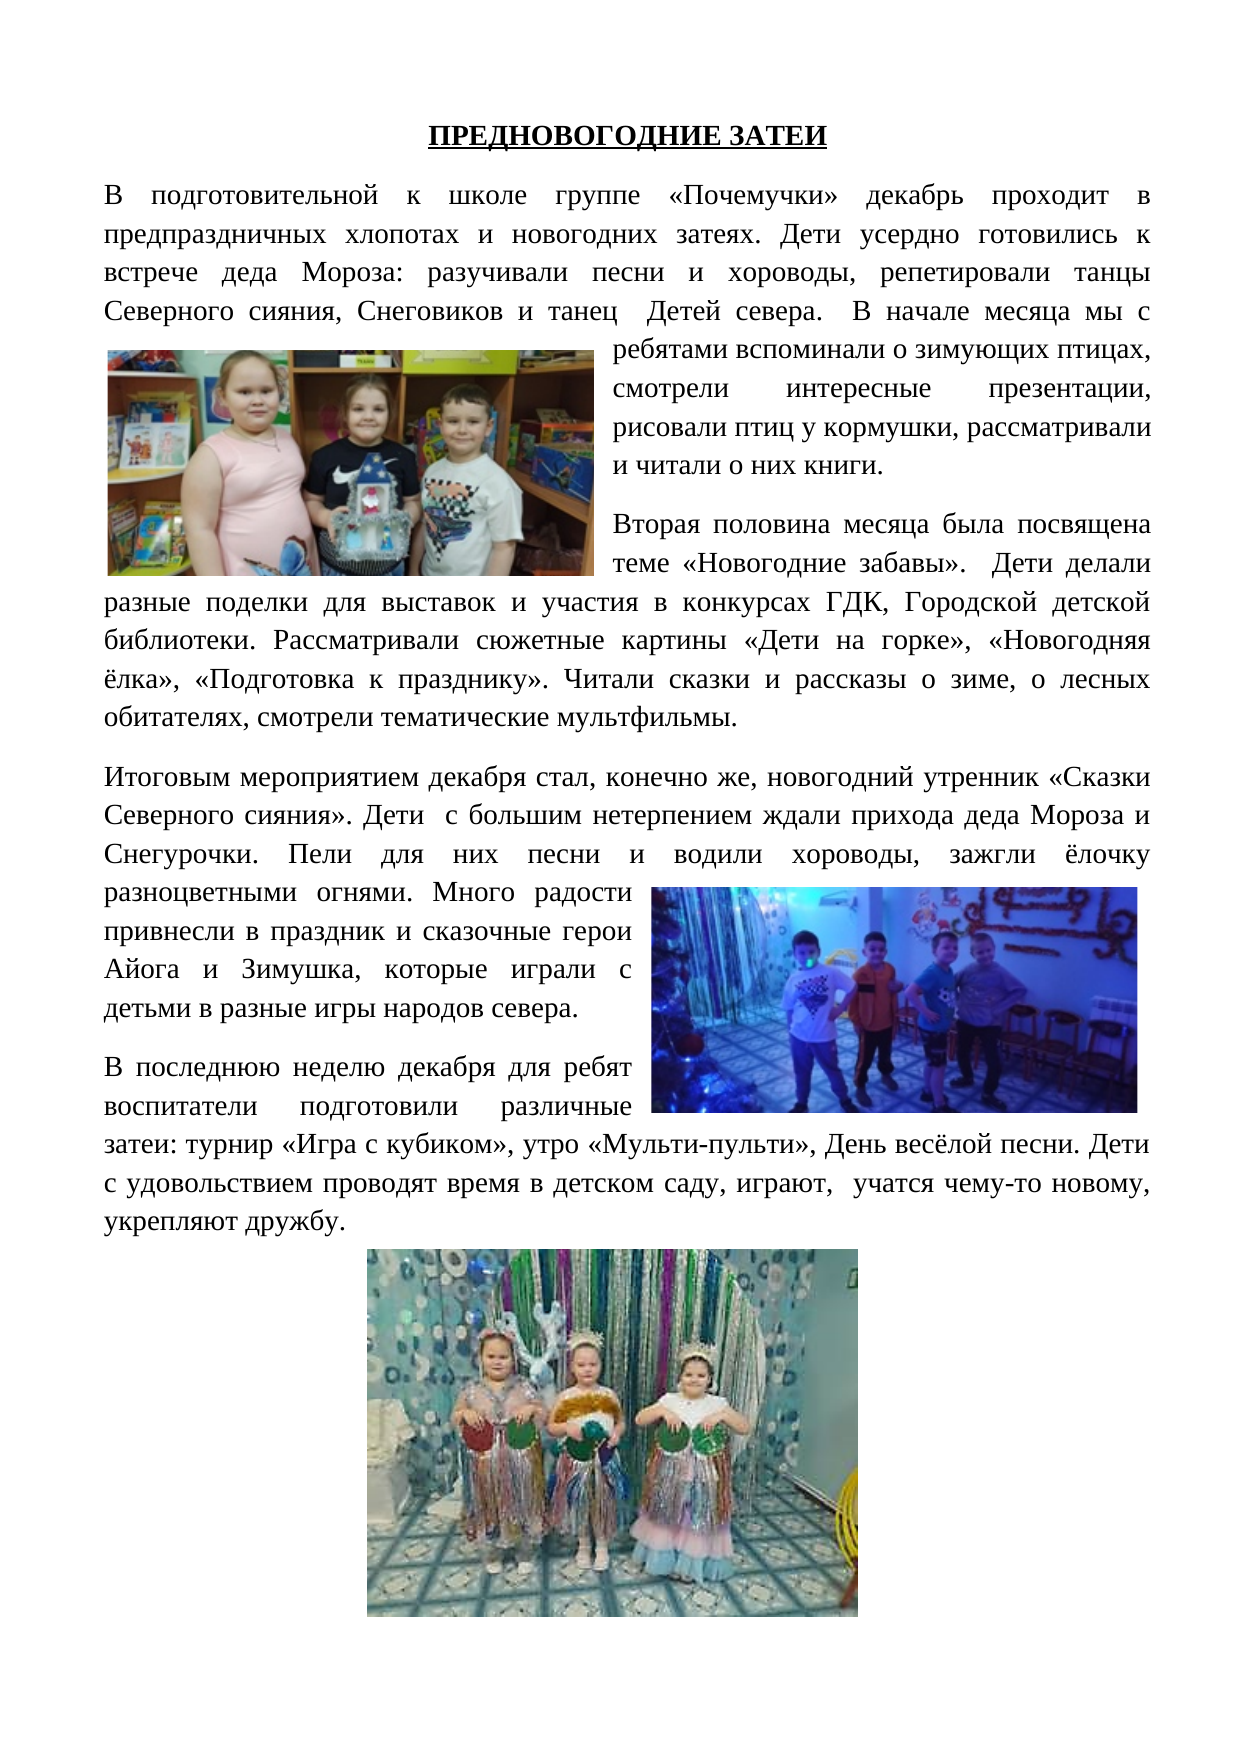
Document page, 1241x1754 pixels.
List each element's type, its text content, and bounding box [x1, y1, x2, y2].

picture [650, 887, 1137, 1111]
text В подготовительной к школе группе «Почемучки» декабрь проходит в предпраздничных хлопотах и новогодних затеях. Дети усердно готовились к встрече деда Мороза: разучивали песни и хороводы, репетировали танцы Северного сияния, Снеговиков и танец Детей севера. В начале месяца мы с ребятами вспоминали о зимующих птицах, смотрели интересные презентации, рисовали птиц у кормушки, рассматривали и читали о них книги. [103, 177, 1152, 481]
picture [367, 1249, 858, 1617]
picture [106, 350, 593, 574]
text ПРЕДНОВОГОДНИЕ ЗАТЕИ [103, 118, 1152, 152]
text Вторая половина месяца была посвящена теме «Новогодние забавы». Дети делали разные поделки для выставок и участия в конкурсах ГДК, Городской детской библиотеки. Рассматривали сюжетные картины «Дети на горке», «Новогодняя ёлка», «Подготовка к празднику». Читали сказки и рассказы о зиме, о лесных обитателях, смотрели тематические мультфильмы. [103, 507, 1152, 733]
text В последнюю неделю декабря для ребят воспитатели подготовили различные затеи: турнир «Игра с кубиком», утро «Мульти-пульти», День весёлой песни. Дети с удовольствием проводят время в детском саду, играют, учатся чему-то новому, укрепляют дружбу. [103, 1049, 1152, 1237]
text Итоговым мероприятием декабря стал, конечно же, новогодний утренник «Сказки Северного сияния». Дети с большим нетерпением ждали прихода деда Мороза и Снегурочки. Пели для них песни и водили хороводы, зажгли ёлочку разноцветными огнями. Много радости привнесли в праздник и сказочные герои Айога и Зимушка, которые играли с детьми в разные игры народов севера. [103, 759, 1152, 1023]
